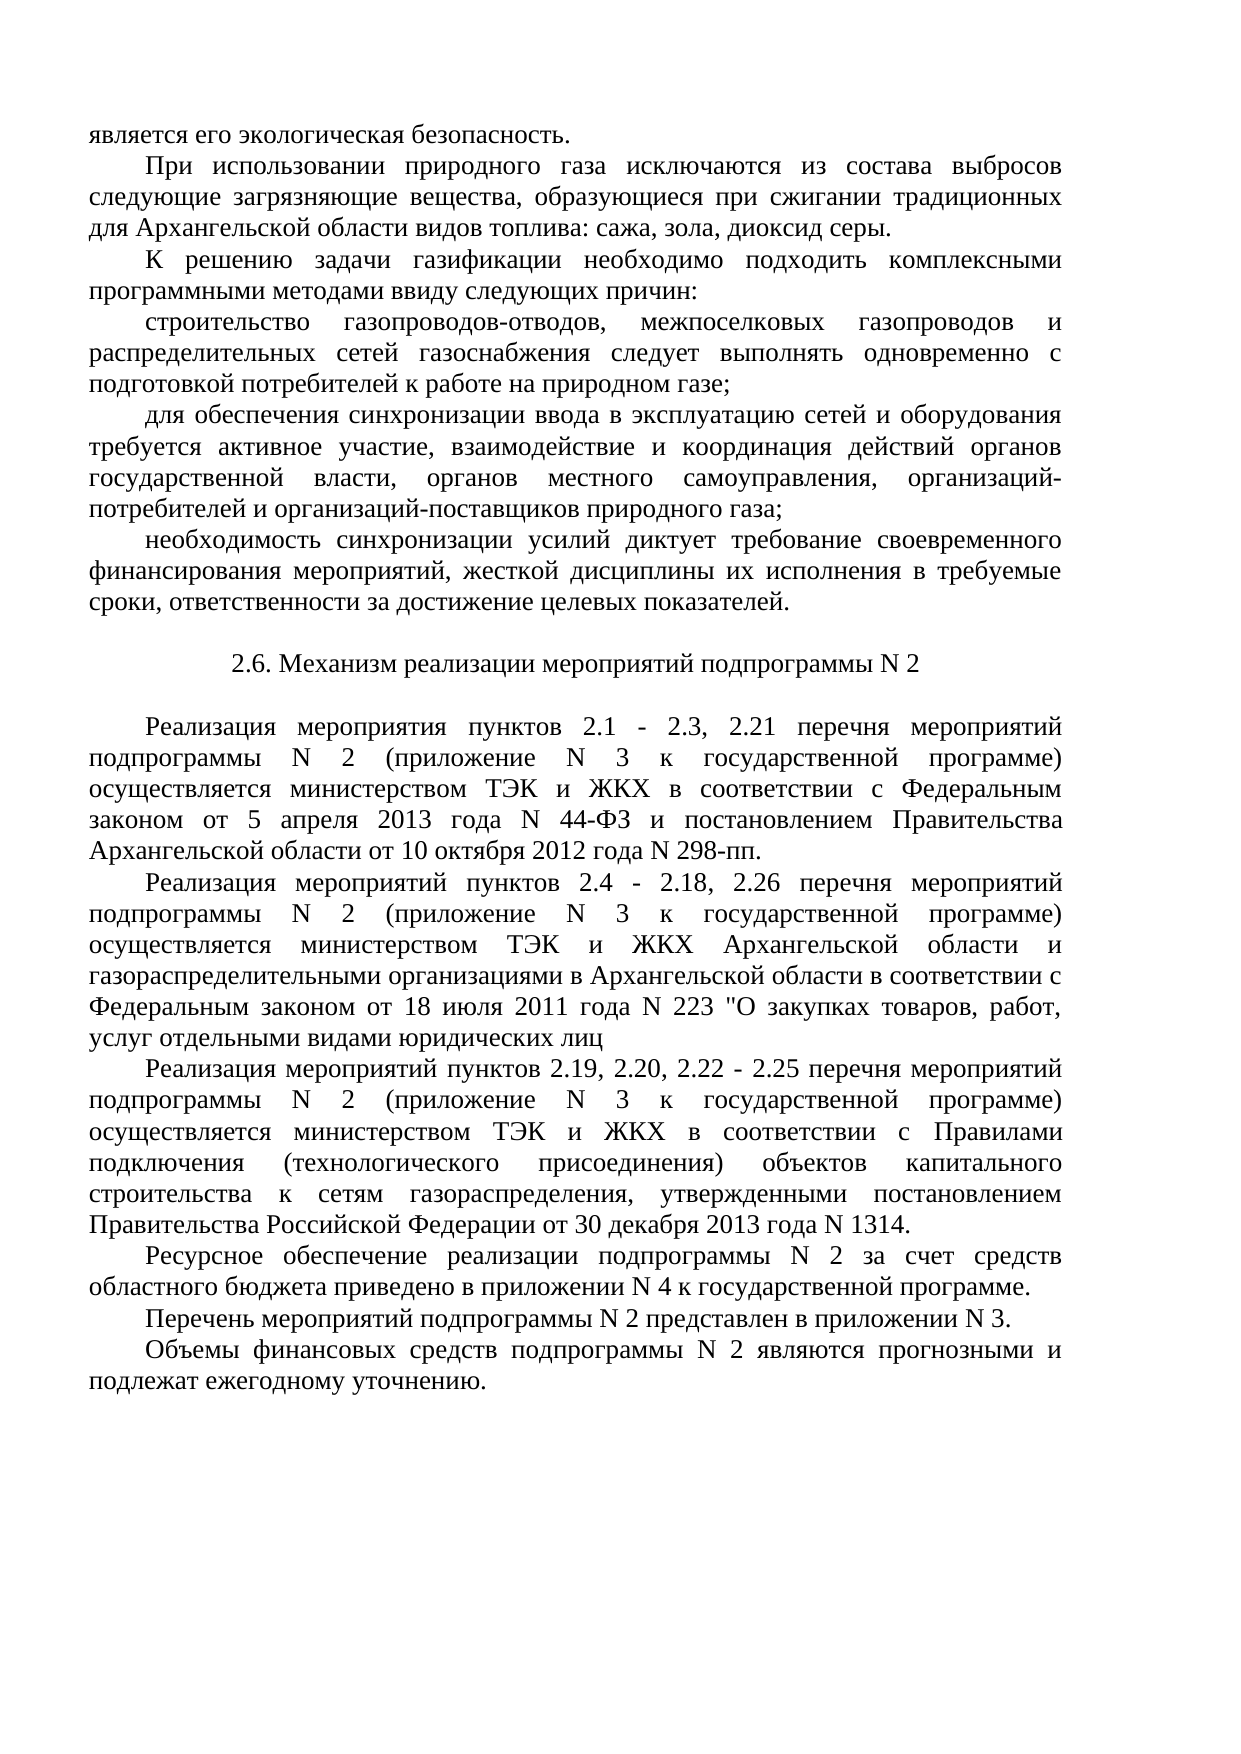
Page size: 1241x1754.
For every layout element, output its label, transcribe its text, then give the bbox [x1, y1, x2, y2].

text Перечень мероприятий подпрограммы N 2 представлен в приложении N 3. [89, 1302, 1063, 1333]
text строительство газопроводов-отводов, межпоселковых газопроводов и распределительных сетей газоснабжения следует выполнять одновременно с подготовкой потребителей к работе на природном газе; [89, 305, 1063, 398]
text При использовании природного газа исключаются из состава выбросов следующие загрязняющие вещества, образующиеся при сжигании традиционных для Архангельской области видов топлива: сажа, зола, диоксид серы. [89, 149, 1063, 243]
text для обеспечения синхронизации ввода в эксплуатацию сетей и оборудования требуется активное участие, взаимодействие и координация действий органов государственной власти, органов местного самоуправления, организаций-потребителей и организаций-поставщиков природного газа; [89, 398, 1063, 523]
text К решению задачи газификации необходимо подходить комплексными программными методами ввиду следующих причин: [89, 243, 1063, 305]
text Объемы финансовых средств подпрограммы N 2 являются прогнозными и подлежат ежегодному уточнению. [89, 1333, 1063, 1395]
text Реализация мероприятия пунктов 2.1 - 2.3, 2.21 перечня мероприятий подпрограммы N 2 (приложение N 3 к государственной программе) осуществляется министерством ТЭК и ЖКХ в соответствии с Федеральным законом от 5 апреля 2013 года N 44-ФЗ и постановлением Правительства Архангельской области от 10 октября 2012 года N 298-пп. [89, 710, 1063, 866]
text Ресурсное обеспечение реализации подпрограммы N 2 за счет средств областного бюджета приведено в приложении N 4 к государственной программе. [89, 1239, 1063, 1302]
text необходимость синхронизации усилий диктует требование своевременного финансирования мероприятий, жесткой дисциплины их исполнения в требуемые сроки, ответственности за достижение целевых показателей. [89, 523, 1063, 616]
text Реализация мероприятий пунктов 2.19, 2.20, 2.22 - 2.25 перечня мероприятий подпрограммы N 2 (приложение N 3 к государственной программе) осуществляется министерством ТЭК и ЖКХ в соответствии с Правилами подключения (технологического присоединения) объектов капитального строительства к сетям газораспределения, утвержденными постановлением Правительства Российской Федерации от 30 декабря 2013 года N 1314. [89, 1052, 1063, 1239]
text 2.6. Механизм реализации мероприятий подпрограммы N 2 [89, 648, 1063, 679]
text Реализация мероприятий пунктов 2.4 - 2.18, 2.26 перечня мероприятий подпрограммы N 2 (приложение N 3 к государственной программе) осуществляется министерством ТЭК и ЖКХ Архангельской области и газораспределительными организациями в Архангельской области в соответствии с Федеральным законом от 18 июля 2011 года N 223 "О закупках товаров, работ, услуг отдельными видами юридических лиц [89, 866, 1063, 1052]
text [89, 118, 1063, 149]
